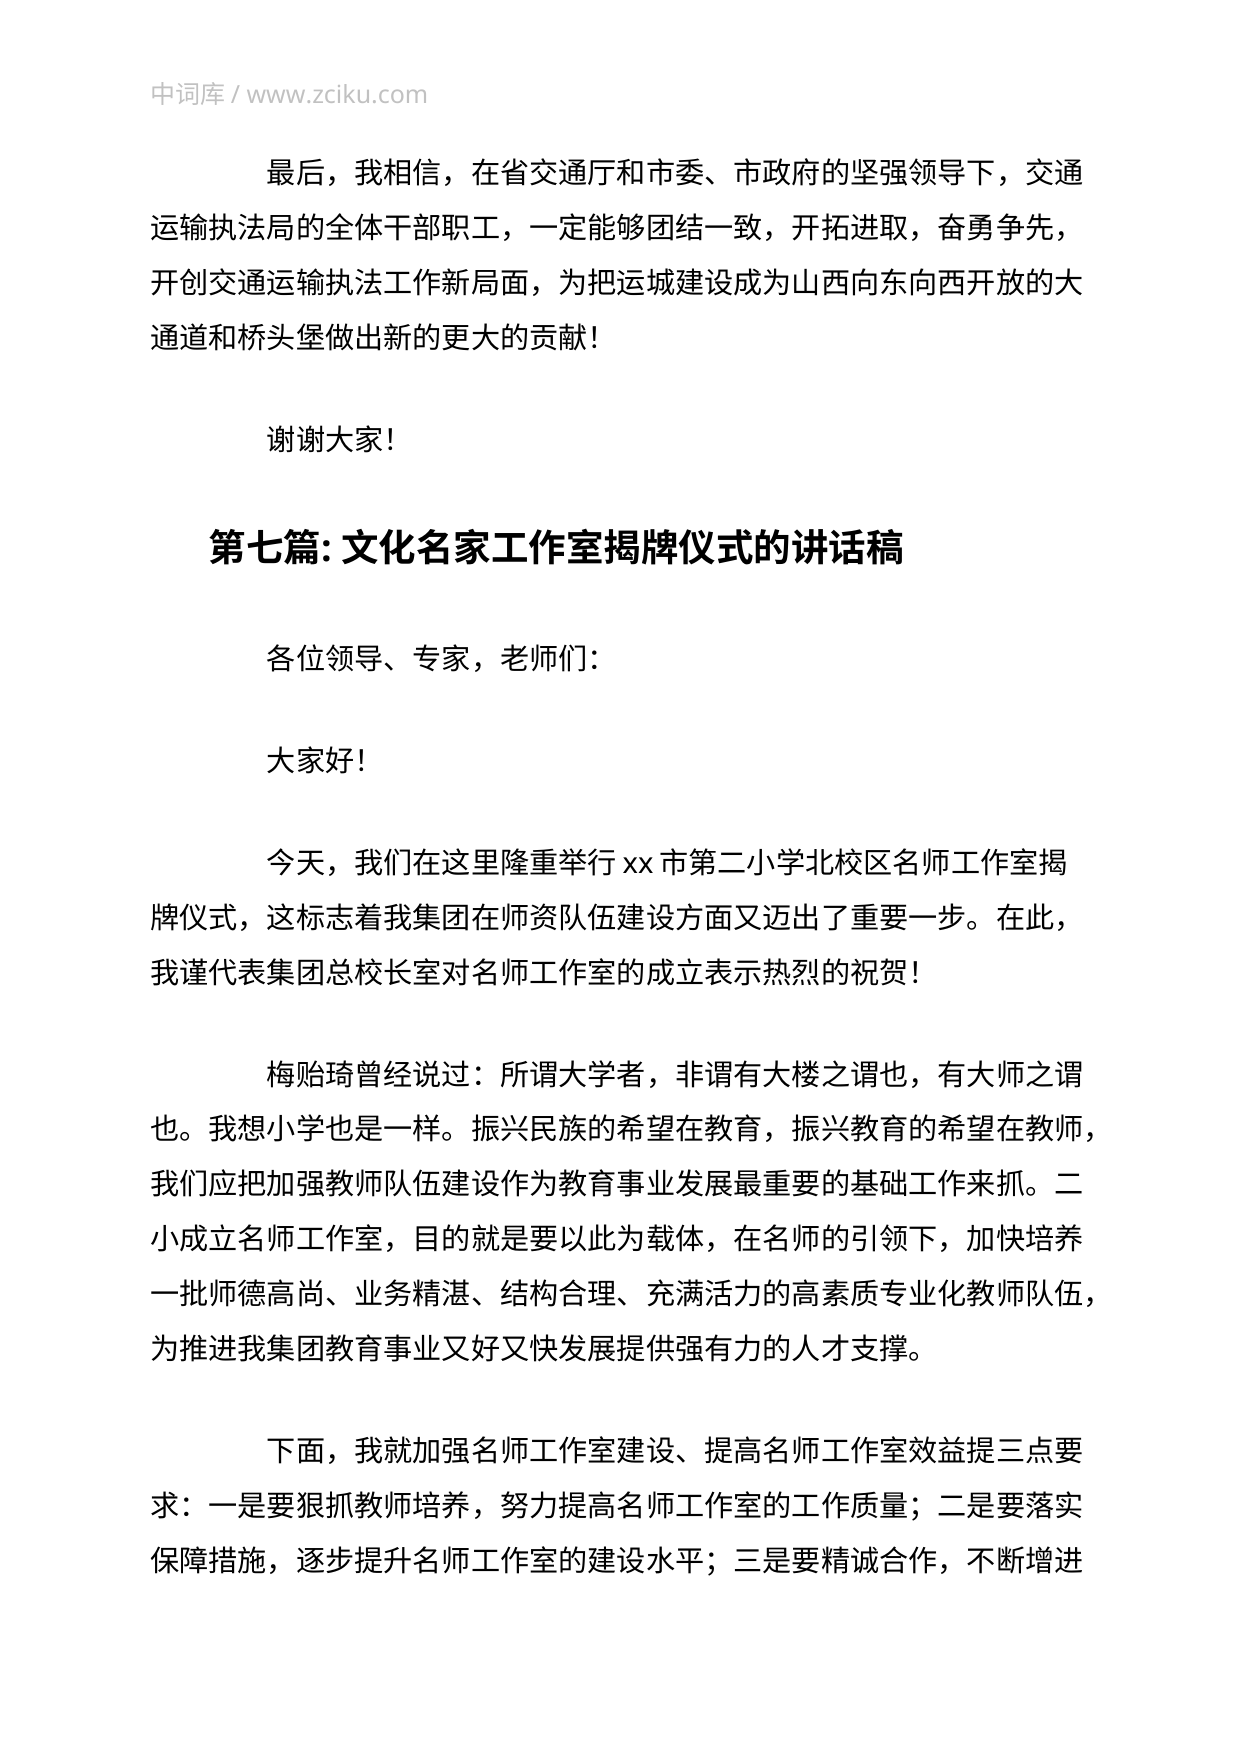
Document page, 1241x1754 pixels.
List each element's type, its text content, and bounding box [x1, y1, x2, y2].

text 第七篇: 文化名家工作室揭牌仪式的讲话稿 [150, 518, 1090, 573]
text 谢谢大家！ [150, 416, 1090, 459]
text 最后，我相信，在省交通厅和市委、市政府的坚强领导下，交通运输执法局的全体干部职工，一定能够团结一致，开拓进取，奋勇争先，开创交通运输执法工作新局面，为把运城建设成为山西向东向西开放的大通道和桥头堡做出新的更大的贡献！ [150, 150, 1090, 357]
text 大家好！ [150, 738, 1090, 780]
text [150, 1427, 1090, 1579]
text 今天，我们在这里隆重举行xx市第二小学北校区名师工作室揭牌仪式，这标志着我集团在师资队伍建设方面又迈出了重要一步。在此，我谨代表集团总校长室对名师工作室的成立表示热烈的祝贺！ [150, 839, 1090, 992]
text 各位领导、专家，老师们： [150, 636, 1090, 678]
text 梅贻琦曾经说过：所谓大学者，非谓有大楼之谓也，有大师之谓也。我想小学也是一样。振兴民族的希望在教育，振兴教育的希望在教师，我们应把加强教师队伍建设作为教育事业发展最重要的基础工作来抓。二小成立名师工作室，目的就是要以此为载体，在名师的引领下，加快培养一批师德高尚、业务精湛、结构合理、充满活力的高素质专业化教师队伍，为推进我集团教育事业又好又快发展提供强有力的人才支撑。 [150, 1051, 1090, 1368]
